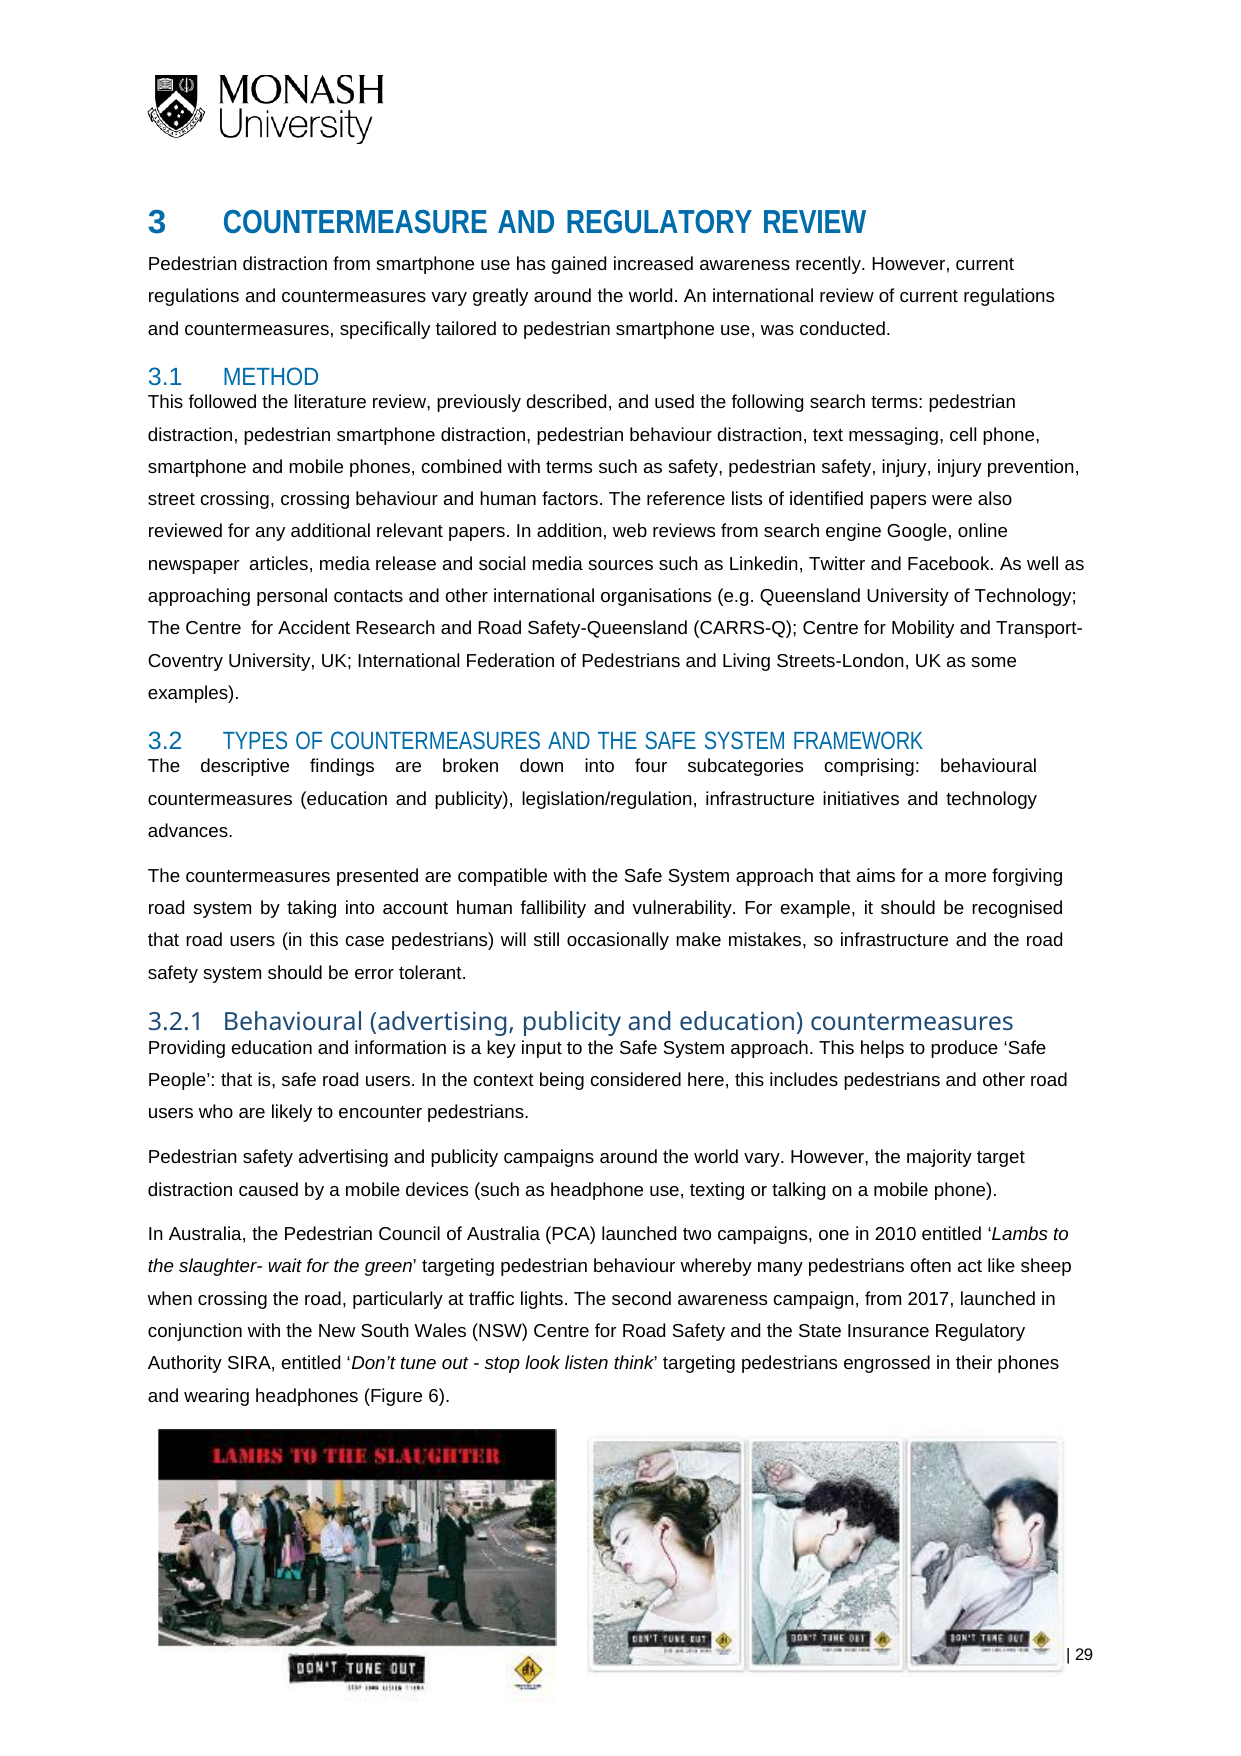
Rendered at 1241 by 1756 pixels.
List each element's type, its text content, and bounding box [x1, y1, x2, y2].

subtitle Behavioural (advertising, publicity and education) countermeasures [148, 1006, 1148, 1037]
subtitle TYPES OF COUNTERMEASURES AND THE SAFE SYSTEM FRAMEWORK [148, 726, 1148, 755]
subtitle METHOD [148, 362, 1148, 391]
text The descriptive findings are broken down into four subcategories comprising: behavioural countermeasures (education and publicity), legislation/regulation, infrastructure initiatives and technology advances. [148, 755, 1037, 841]
text This followed the literature review, previously described, and used the following search terms: pedestrian distraction, pedestrian smartphone distraction, pedestrian behaviour distraction, text messaging, cell phone, smartphone and mobile phones, combined with terms such as safety, pedestrian safety, injury, injury prevention, street crossing, crossing behaviour and human factors. The reference lists of identified papers were also reviewed for any additional relevant papers. In addition, web reviews from search engine Google, online newspaper articles, media release and social media sources such as Linkedin, Twitter and Facebook. As well as approaching personal contacts and other international organisations (e.g. Queensland University of Technology; The Centre for Accident Research and Road Safety-Queensland (CARRS-Q); Centre for Mobility and Transport-Coventry University, UK; International Federation of Pedestrians and Living Streets-London, UK as some examples). [148, 391, 1090, 703]
picture [147, 75, 384, 144]
text The countermeasures presented are compatible with the Safe System approach that aims for a more forgiving road system by taking into account human fallibility and vulnerability. For example, it should be recognised that road users (in this case pedestrians) will still occasionally make mistakes, so infrastructure and the road safety system should be error tolerant. [148, 864, 1064, 983]
text Pedestrian distraction from smartphone use has gained increased awareness recently. However, current regulations and countermeasures vary greatly around the world. An international review of current regulations and countermeasures, specifically tailored to pedestrian smartphone use, was conducted. [148, 253, 1091, 339]
text Pedestrian safety advertising and publicity campaigns around the world vary. However, the majority target distraction caused by a mobile devices (such as headphone use, texting or talking on a mobile phone). [148, 1146, 1091, 1200]
text Providing education and information is a key input to the Safe System approach. This helps to produce ‘Safe People’: that is, safe road users. In the context being considered here, this includes pedestrians and other road users who are likely to encounter pedestrians. [148, 1037, 1091, 1123]
picture [586, 1429, 1066, 1677]
text In Australia, the Pedestrian Council of Australia (PCA) launched two campaigns, one in 2010 entitled ‘Lambs to the slaughter- wait for the green’ targeting pedestrian behaviour whereby many pedestrians often act like sheep when crossing the road, particularly at traffic lights. The second awareness campaign, from 2017, launched in conjunction with the New South Wales (NSW) Centre for Road Safety and the State Insurance Regulatory Authority SIRA, entitled ‘Don’t tune out - stop look listen think’ targeting pedestrians engrossed in their phones and wearing headphones (Figure 6). [148, 1223, 1082, 1406]
subtitle COUNTERMEASURE AND REGULATORY REVIEW [148, 202, 1148, 240]
picture [158, 1429, 557, 1702]
